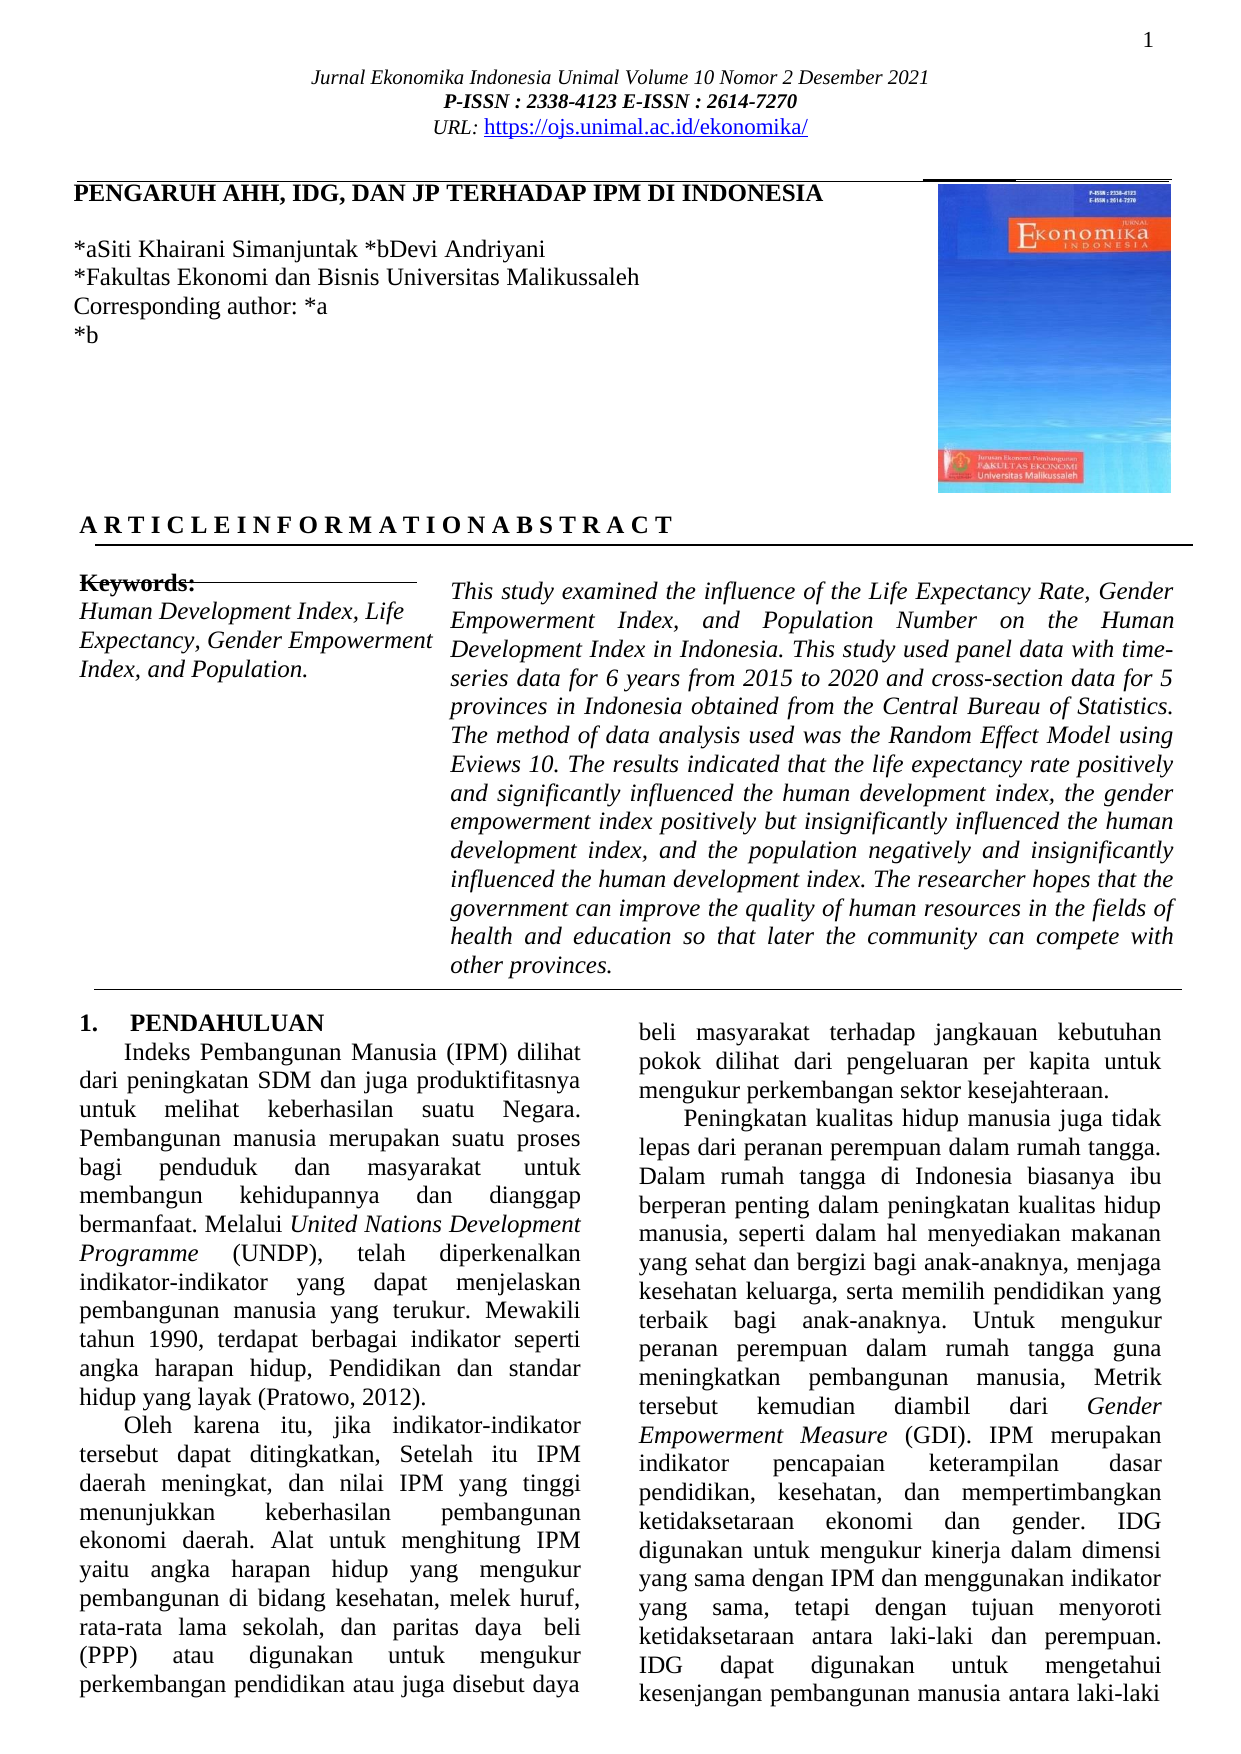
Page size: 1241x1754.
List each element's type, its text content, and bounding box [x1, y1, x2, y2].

text URL: https://ojs.unimal.ac.id/ekonomika/ [58, 113, 1182, 139]
text Human Development Index, Life Expectancy, Gender Empowerment Index, and Population. [79, 596, 433, 683]
text Peningkatan kualitas hidup manusia juga tidak lepas dari peranan perempuan dalam rumah tangga. Dalam rumah tangga di Indonesia biasanya ibu berperan penting dalam peningkatan kualitas hidup manusia, seperti dalam hal menyediakan makanan yang sehat dan bergizi bagi anak-anaknya, menjaga kesehatan keluarga, serta memilih pendidikan yang terbaik bagi anak-anaknya. Untuk mengukur peranan perempuan dalam rumah tangga guna meningkatkan pembangunan manusia, Metrik tersebut kemudian diambil dari Gender Empowerment Measure (GDI). IPM merupakan indikator pencapaian keterampilan dasar pendidikan, kesehatan, dan mempertimbangkan ketidaksetaraan ekonomi dan gender. IDG digunakan untuk mengukur kinerja dalam dimensi yang sama dengan IPM dan menggunakan indikator yang sama, tetapi dengan tujuan menyoroti ketidaksetaraan antara laki-laki dan perempuan. IDG dapat digunakan untuk mengetahui kesenjangan pembangunan manusia antara laki-laki [639, 1103, 1162, 1707]
subtitle A R T I C L E I N F O R M A T I O N A B S T R A C T [79, 171, 1194, 539]
subtitle PENDAHULUAN [79, 1008, 585, 1037]
text Keywords: [79, 568, 432, 596]
text P-ISSN : 2338-4123 E-ISSN : 2614-7270 [58, 89, 1182, 113]
text beli masyarakat terhadap jangkauan kebutuhan pokok dilihat dari pengeluaran per kapita untuk mengukur perkembangan sektor kesejahteraan. [639, 1017, 1161, 1103]
text This study examined the influence of the Life Expectancy Rate, Gender Empowerment Index, and Population Number on the Human Development Index in Indonesia. This study used panel data with time- series data for 6 years from 2015 to 2020 and cross-section data for 5 provinces in Indonesia obtained from the Central Bureau of Statistics. The method of data analysis used was the Random Effect Model using Eviews 10. The results indicated that the life expectancy rate positively and significantly influenced the human development index, the gender empowerment index positively but insignificantly influenced the human development index, and the population negatively and insignificantly influenced the human development index. The researcher hopes that the government can improve the quality of human resources in the fields of health and education so that later the community can compete with other provinces. [450, 576, 1174, 979]
text Oleh karena itu, jika indikator-indikator tersebut dapat ditingkatkan, Setelah itu IPM daerah meningkat, dan nilai IPM yang tinggi menunjukkan keberhasilan pembangunan ekonomi daerah. Alat untuk menghitung IPM yaitu angka harapan hidup yang mengukur pembangunan di bidang kesehatan, melek huruf, rata-rata lama sekolah, dan paritas daya beli (PPP) atau digunakan untuk mengukur perkembangan pendidikan atau juga disebut daya [79, 1411, 581, 1698]
text Jurnal Ekonomika Indonesia Unimal Volume 10 Nomor 2 Desember 2021 [58, 64, 1182, 89]
text Indeks Pembangunan Manusia (IPM) dilihat dari peningkatan SDM dan juga produktifitasnya untuk melihat keberhasilan suatu Negara. Pembangunan manusia merupakan suatu proses bagi penduduk dan masyarakat untuk membangun kehidupannya dan dianggap bermanfaat. Melalui United Nations Development Programme (UNDP), telah diperkenalkan indikator-indikator yang dapat menjelaskan pembangunan manusia yang terukur. Mewakili tahun 1990, terdapat berbagai indikator seperti angka harapan hidup, Pendidikan dan standar hidup yang layak (Pratowo, 2012). [79, 1037, 581, 1410]
